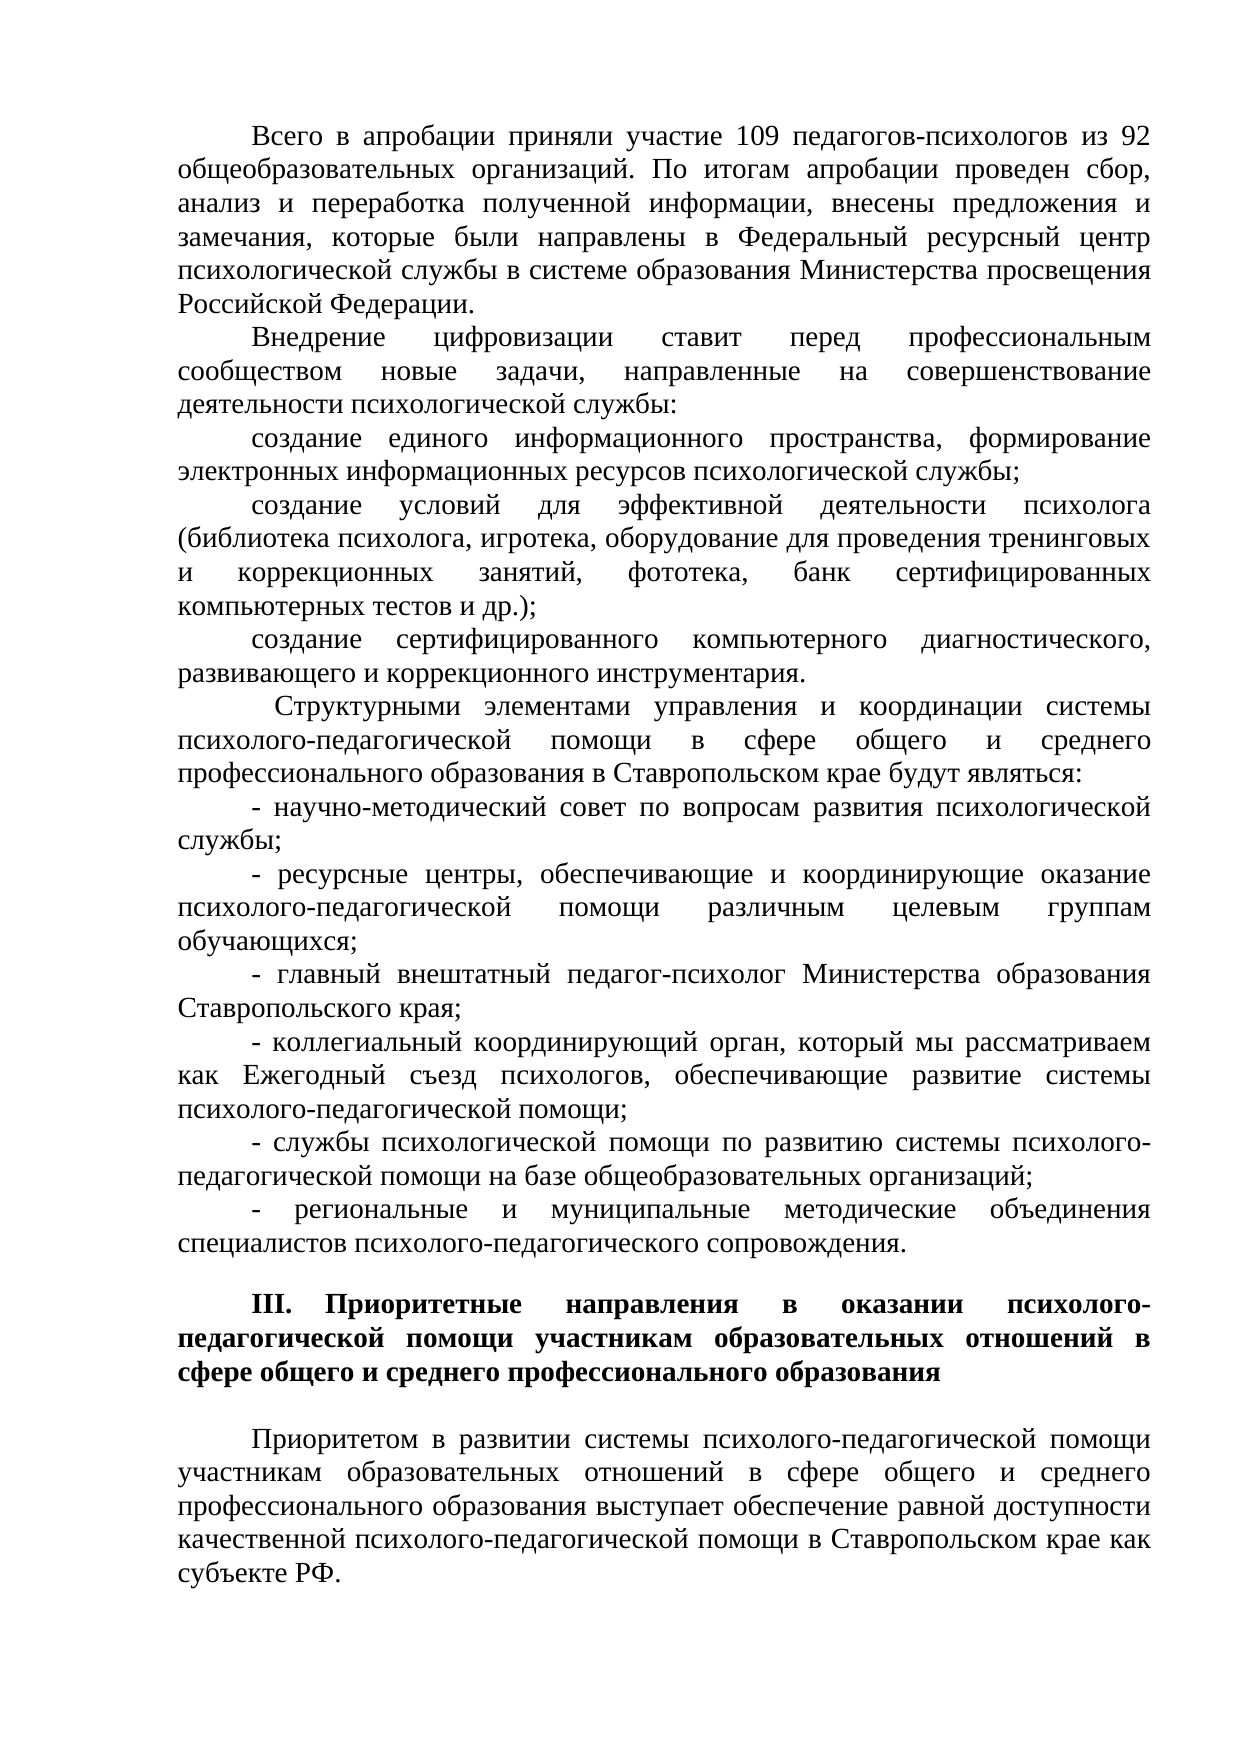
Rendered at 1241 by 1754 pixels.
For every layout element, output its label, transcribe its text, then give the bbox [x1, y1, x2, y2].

text Всего в апробации приняли участие 109 педагогов-психологов из 92 общеобразовательных организаций. По итогам апробации проведен сбор, анализ и переработка полученной информации, внесены предложения и замечания, которые были направлены в Федеральный ресурсный центр психологической службы в системе образования Министерства просвещения Российской Федерации. [177, 118, 1152, 319]
text - главный внештатный педагог-психолог Министерства образования Ставропольского края; [177, 957, 1152, 1024]
text Приоритетом в развитии системы психолого-педагогической помощи участникам образовательных отношений в сфере общего и среднего профессионального образования выступает обеспечение равной доступности качественной психолого-педагогической помощи в Ставропольском крае как субъекте РФ. [177, 1421, 1152, 1588]
text создание единого информационного пространства, формирование электронных информационных ресурсов психологической службы; [177, 420, 1152, 487]
text Структурными элементами управления и координации системы психолого-педагогической помощи в сфере общего и среднего профессионального образования в Ставропольском крае будут являться: [177, 688, 1152, 789]
text создание сертифицированного компьютерного диагностического, развивающего и коррекционного инструментария. [177, 621, 1152, 688]
text - научно-методический совет по вопросам развития психологической службы; [177, 789, 1152, 856]
text - службы психологической помощи по развитию системы психолого-педагогической помощи на базе общеобразовательных организаций; [177, 1124, 1152, 1191]
text - ресурсные центры, обеспечивающие и координирующие оказание психолого-педагогической помощи различным целевым группам обучающихся; [177, 856, 1152, 957]
text Внедрение цифровизации ставит перед профессиональным сообществом новые задачи, направленные на совершенствование деятельности психологической службы: [177, 319, 1152, 420]
text создание условий для эффективной деятельности психолога (библиотека психолога, игротека, оборудование для проведения тренинговых и коррекционных занятий, фототека, банк сертифицированных компьютерных тестов и др.); [177, 487, 1152, 621]
text III. Приоритетные направления в оказании психолого-педагогической помощи участникам образовательных отношений в сфере общего и среднего профессионального образования [177, 1287, 1152, 1387]
text - коллегиальный координирующий орган, который мы рассматриваем как Ежегодный съезд психологов, обеспечивающие развитие системы психолого-педагогической помощи; [177, 1024, 1152, 1124]
text - региональные и муниципальные методические объединения специалистов психолого-педагогического сопровождения. [177, 1191, 1152, 1258]
